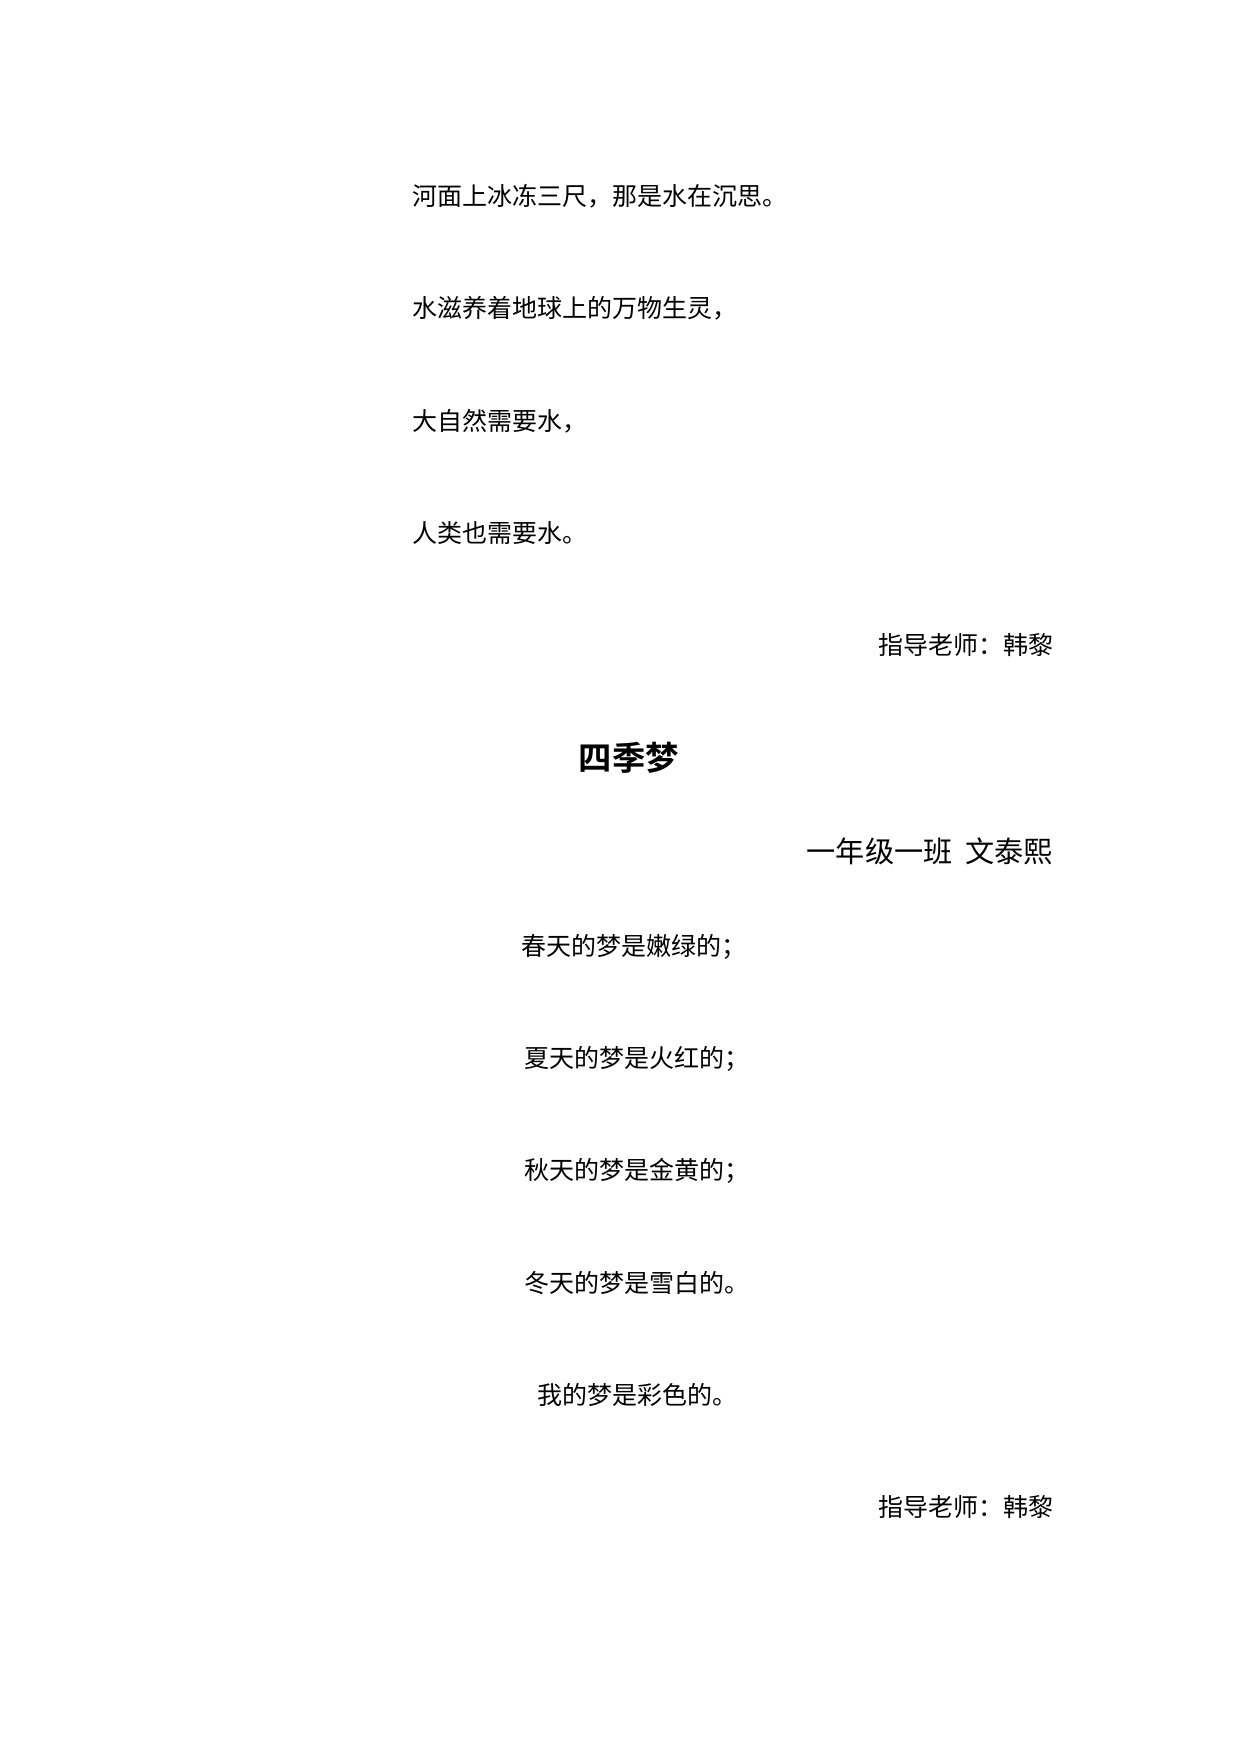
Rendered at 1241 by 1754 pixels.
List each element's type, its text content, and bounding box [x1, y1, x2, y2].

text 我的梦是彩色的。 [187, 1361, 1053, 1426]
text 春天的梦是嫩绿的； [187, 912, 1053, 977]
text 四季梦 [187, 723, 1053, 788]
text 一年级一班 文泰熙 [187, 818, 1053, 883]
text 指导老师：韩黎 [187, 611, 1053, 676]
text 水滋养着地球上的万物生灵， [187, 274, 1053, 339]
text 冬天的梦是雪白的。 [187, 1249, 1053, 1314]
text 秋天的梦是金黄的； [187, 1136, 1053, 1201]
text 夏天的梦是火红的； [187, 1024, 1053, 1089]
text 人类也需要水。 [187, 499, 1053, 564]
text 大自然需要水， [187, 387, 1053, 452]
text 河面上冰冻三尺，那是水在沉思。 [187, 162, 1053, 227]
text 指导老师：韩黎 [187, 1473, 1053, 1538]
